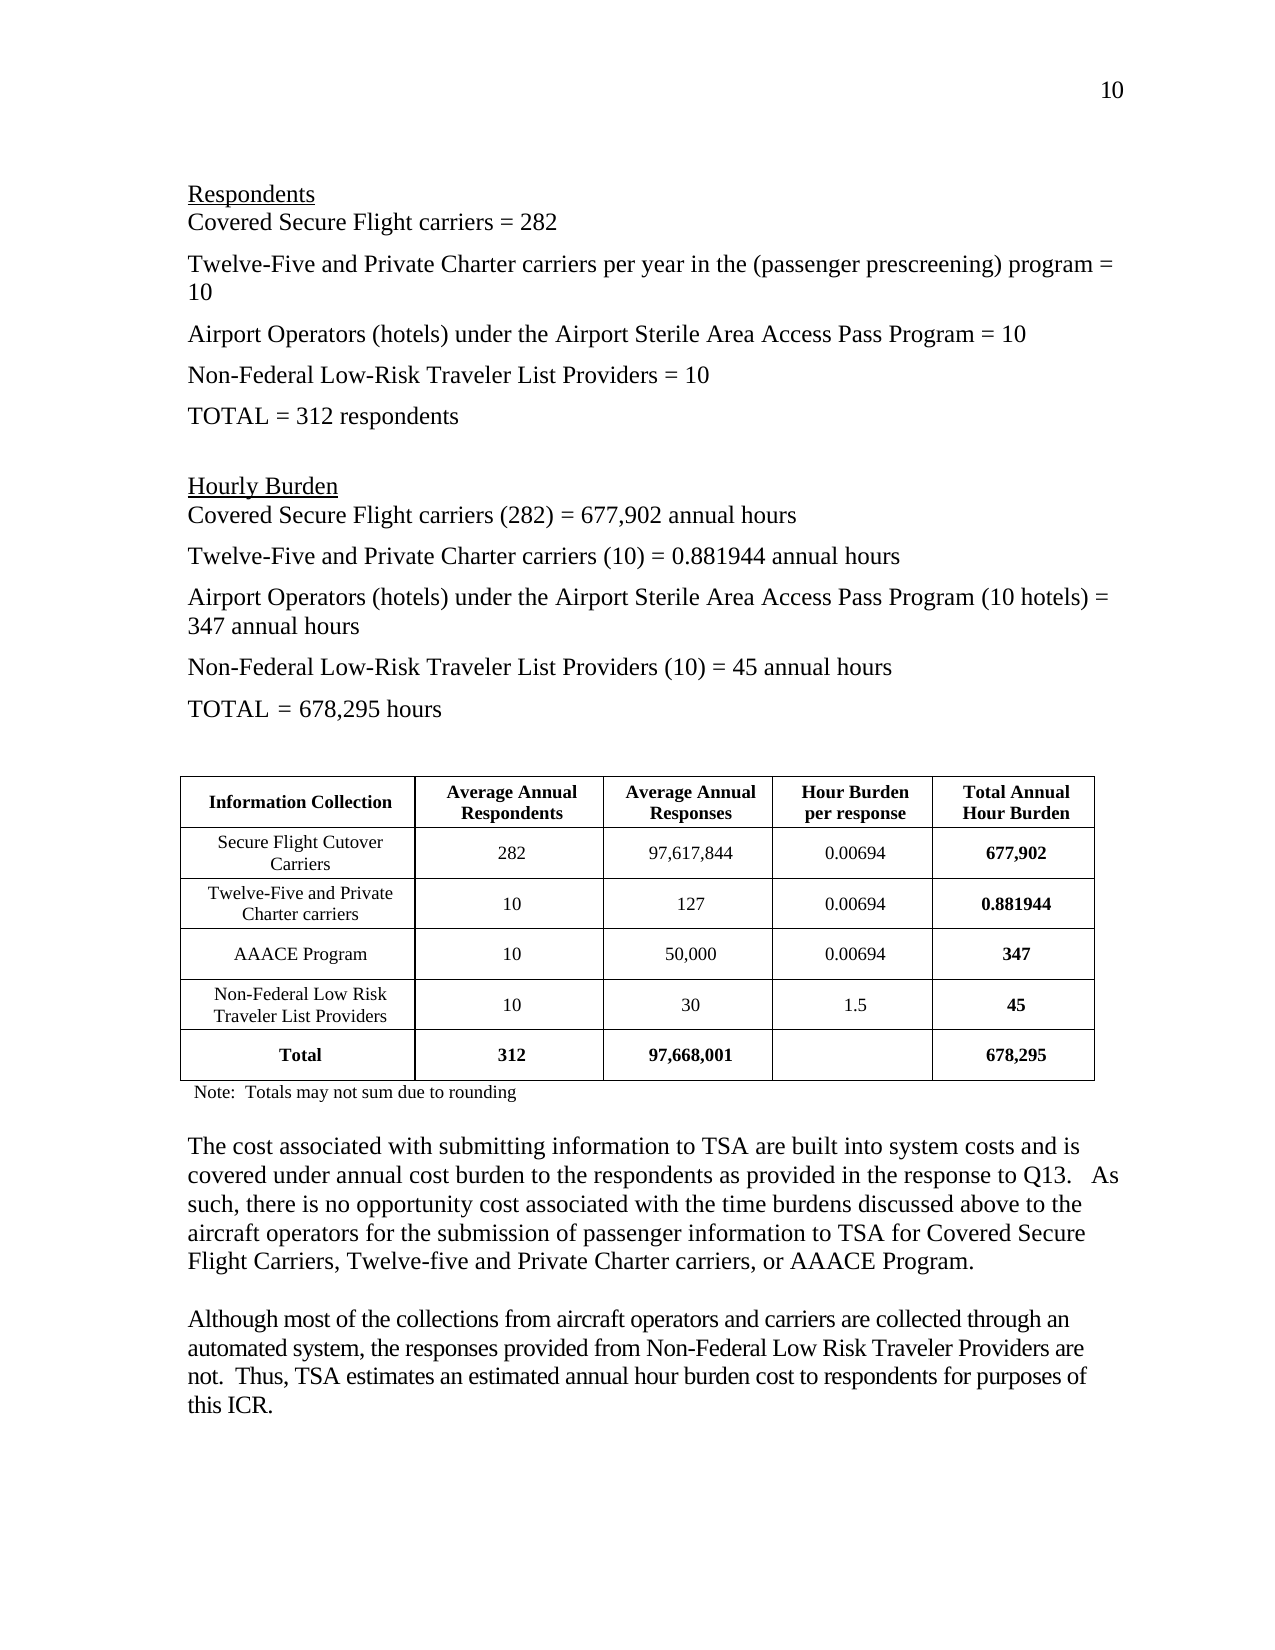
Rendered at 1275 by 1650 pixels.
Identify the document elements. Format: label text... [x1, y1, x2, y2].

table_cell 282 [416, 828, 603, 877]
text Respondents [187, 179, 1125, 207]
table_cell 10 [416, 929, 603, 979]
table_cell 312 [416, 1030, 603, 1080]
table_header Hour Burden per response [773, 777, 932, 827]
table_cell Total [181, 1030, 414, 1080]
text Covered Secure Flight carriers (282) = 677,902 annual hours [187, 500, 1125, 529]
table_cell AAACE Program [181, 929, 414, 979]
text Although most of the collections from aircraft operators and carriers are collected through an automated system, the responses provided from Non-Federal Low Risk Traveler Providers are not. Thus, TSA estimates an estimated annual hour burden cost to respondents for purposes of this ICR. [187, 1304, 1125, 1419]
text Covered Secure Flight carriers = 282 [187, 207, 1125, 236]
table_header Information Collection [181, 777, 414, 827]
text Non-Federal Low-Risk Traveler List Providers (10) = 45 annual hours [150, 652, 1125, 681]
table_cell 0.881944 [933, 879, 1094, 928]
table_cell 127 [604, 879, 772, 928]
text TOTAL = 312 respondents [187, 401, 1125, 430]
text Airport Operators (hotels) under the Airport Sterile Area Access Pass Program = 10 [187, 319, 1125, 347]
table_cell 678,295 [933, 1030, 1094, 1080]
table_cell 0.00694 [773, 879, 932, 928]
text Non-Federal Low-Risk Traveler List Providers = 10 [187, 360, 1125, 389]
table_header Average Annual Responses [604, 777, 772, 827]
text Note: Totals may not sum due to rounding [187, 1081, 1125, 1103]
table_cell Secure Flight Cutover Carriers [181, 828, 414, 877]
text Hourly Burden [187, 471, 1125, 500]
table_cell 0.00694 [773, 828, 932, 877]
table_cell 50,000 [604, 929, 772, 979]
table_cell Non-Federal Low Risk Traveler List Providers [181, 980, 414, 1029]
table_cell 347 [933, 929, 1094, 979]
table_cell 30 [604, 980, 772, 1029]
text Twelve-Five and Private Charter carriers per year in the (passenger prescreening) program = 10 [187, 249, 1125, 306]
table_cell 0.00694 [773, 929, 932, 979]
table_cell 97,668,001 [604, 1030, 772, 1080]
table_header Average Annual Respondents [416, 777, 603, 827]
text The cost associated with submitting information to TSA are built into system costs and is covered under annual cost burden to the respondents as provided in the response to Q13. As such, there is no opportunity cost associated with the time burdens discussed above to the aircraft operators for the submission of passenger information to TSA for Covered Secure Flight Carriers, Twelve-five and Private Charter carriers, or AAACE Program. [187, 1131, 1125, 1275]
text Twelve-Five and Private Charter carriers (10) = 0.881944 annual hours [187, 541, 1125, 570]
table_cell 97,617,844 [604, 828, 772, 877]
table_cell [773, 1030, 932, 1080]
text TOTAL = 678,295 hours [187, 694, 1125, 722]
table_cell 677,902 [933, 828, 1094, 877]
table_cell 10 [416, 879, 603, 928]
table_cell Twelve-Five and Private Charter carriers [181, 879, 414, 928]
text Airport Operators (hotels) under the Airport Sterile Area Access Pass Program (10 hotels) = 347 annual hours [187, 582, 1125, 640]
table_cell 45 [933, 980, 1094, 1029]
table_cell 10 [416, 980, 603, 1029]
table_cell 1.5 [773, 980, 932, 1029]
table_header Total Annual Hour Burden [933, 777, 1094, 827]
